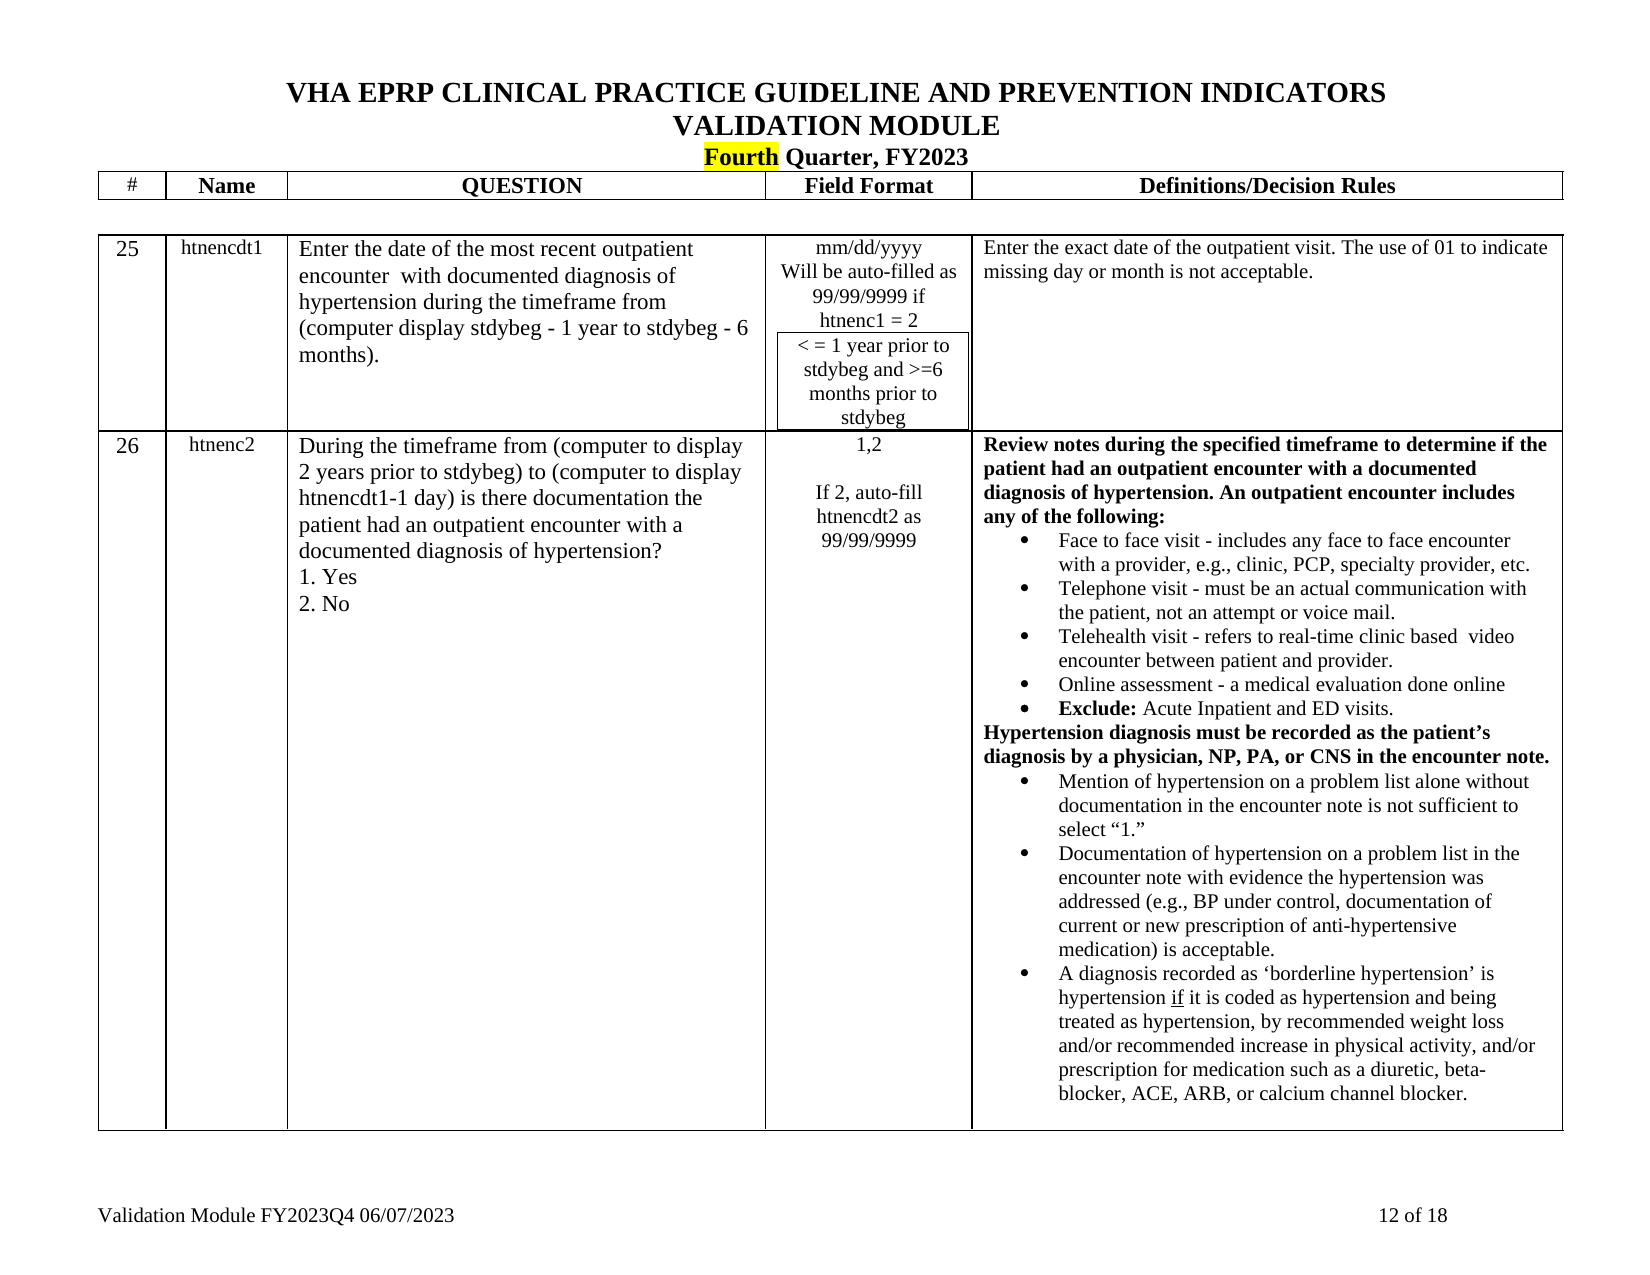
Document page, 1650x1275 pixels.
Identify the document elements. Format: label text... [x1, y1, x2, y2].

table_cell mm/dd/yyyy Will be auto-filled as 99/99/9999 if htnenc1 = 2 [766, 236, 971, 430]
table_cell Enter the date of the most recent outpatient encounter with documented diagnosis of hypertension during the timeframe from (computer display stdybeg - 1 year to stdybeg - 6 months). [288, 236, 765, 430]
table_cell htnenc2 [167, 432, 287, 1129]
table_cell Enter the exact date of the outpatient visit. The use of 01 to indicate missing day or month is not acceptable. [973, 236, 1562, 430]
table_cell 26 [99, 432, 165, 1129]
table_cell 1,2 If 2, auto-fill htnencdt2 as 99/99/9999 [766, 432, 971, 1129]
table_cell 25 [99, 236, 165, 430]
table_cell During the timeframe from (computer to display 2 years prior to stdybeg) to (computer to display htnencdt1-1 day) is there documentation the patient had an outpatient encounter with a documented diagnosis of hypertension? 1. Yes 2. No [288, 432, 765, 1129]
table_cell Review notes during the specified timeframe to determine if the patient had an outpatient encounter with a documented diagnosis of hypertension. An outpatient encounter includes any of the following: Face to face visit - includes any face to face encounter with a provider, e.g., clinic, PCP, specialty provider, etc. Telephone visit - must be an actual communication with the patient, not an attempt or voice mail. Telehealth visit - refers to real-time clinic based video encounter between patient and provider. Online assessment - a medical evaluation done online Exclude: Acute Inpatient and ED visits. Hypertension diagnosis must be recorded as the patient’s diagnosis by a physician, NP, PA, or CNS in the encounter note. Mention of hypertension on a problem list alone without documentation in the encounter note is not sufficient to select “1.” Documentation of hypertension on a problem list in the encounter note with evidence the hypertension was addressed (e.g., BP under control, documentation of current or new prescription of anti-hypertensive medication) is acceptable. A diagnosis recorded as ‘borderline hypertension’ is hypertension if it is coded as hypertension and being treated as hypertension, by recommended weight loss and/or recommended increase in physical activity, and/or prescription for medication such as a diuretic, beta-blocker, ACE, ARB, or calcium channel blocker. [973, 432, 1562, 1129]
table_cell htnencdt1 [167, 236, 287, 430]
